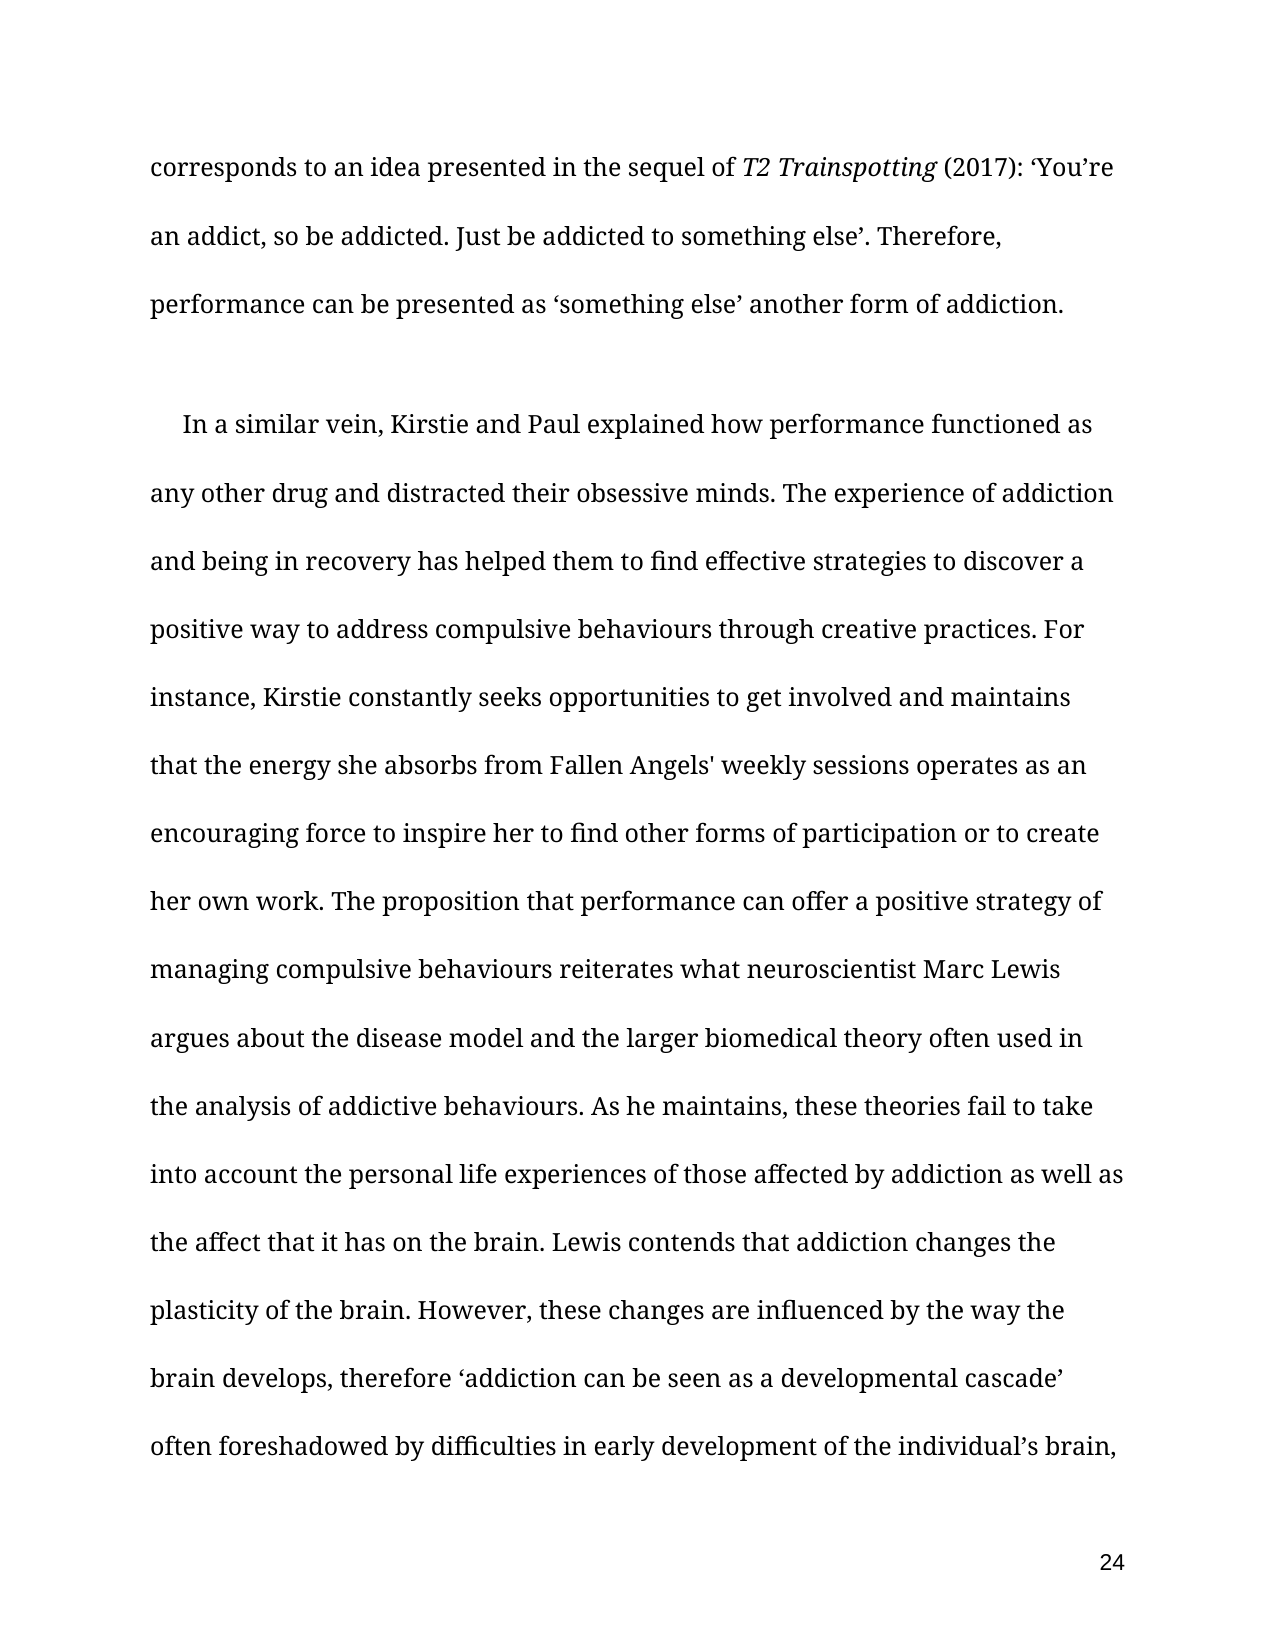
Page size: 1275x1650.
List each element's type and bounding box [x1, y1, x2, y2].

text [150, 150, 1125, 320]
text [150, 407, 1125, 1463]
